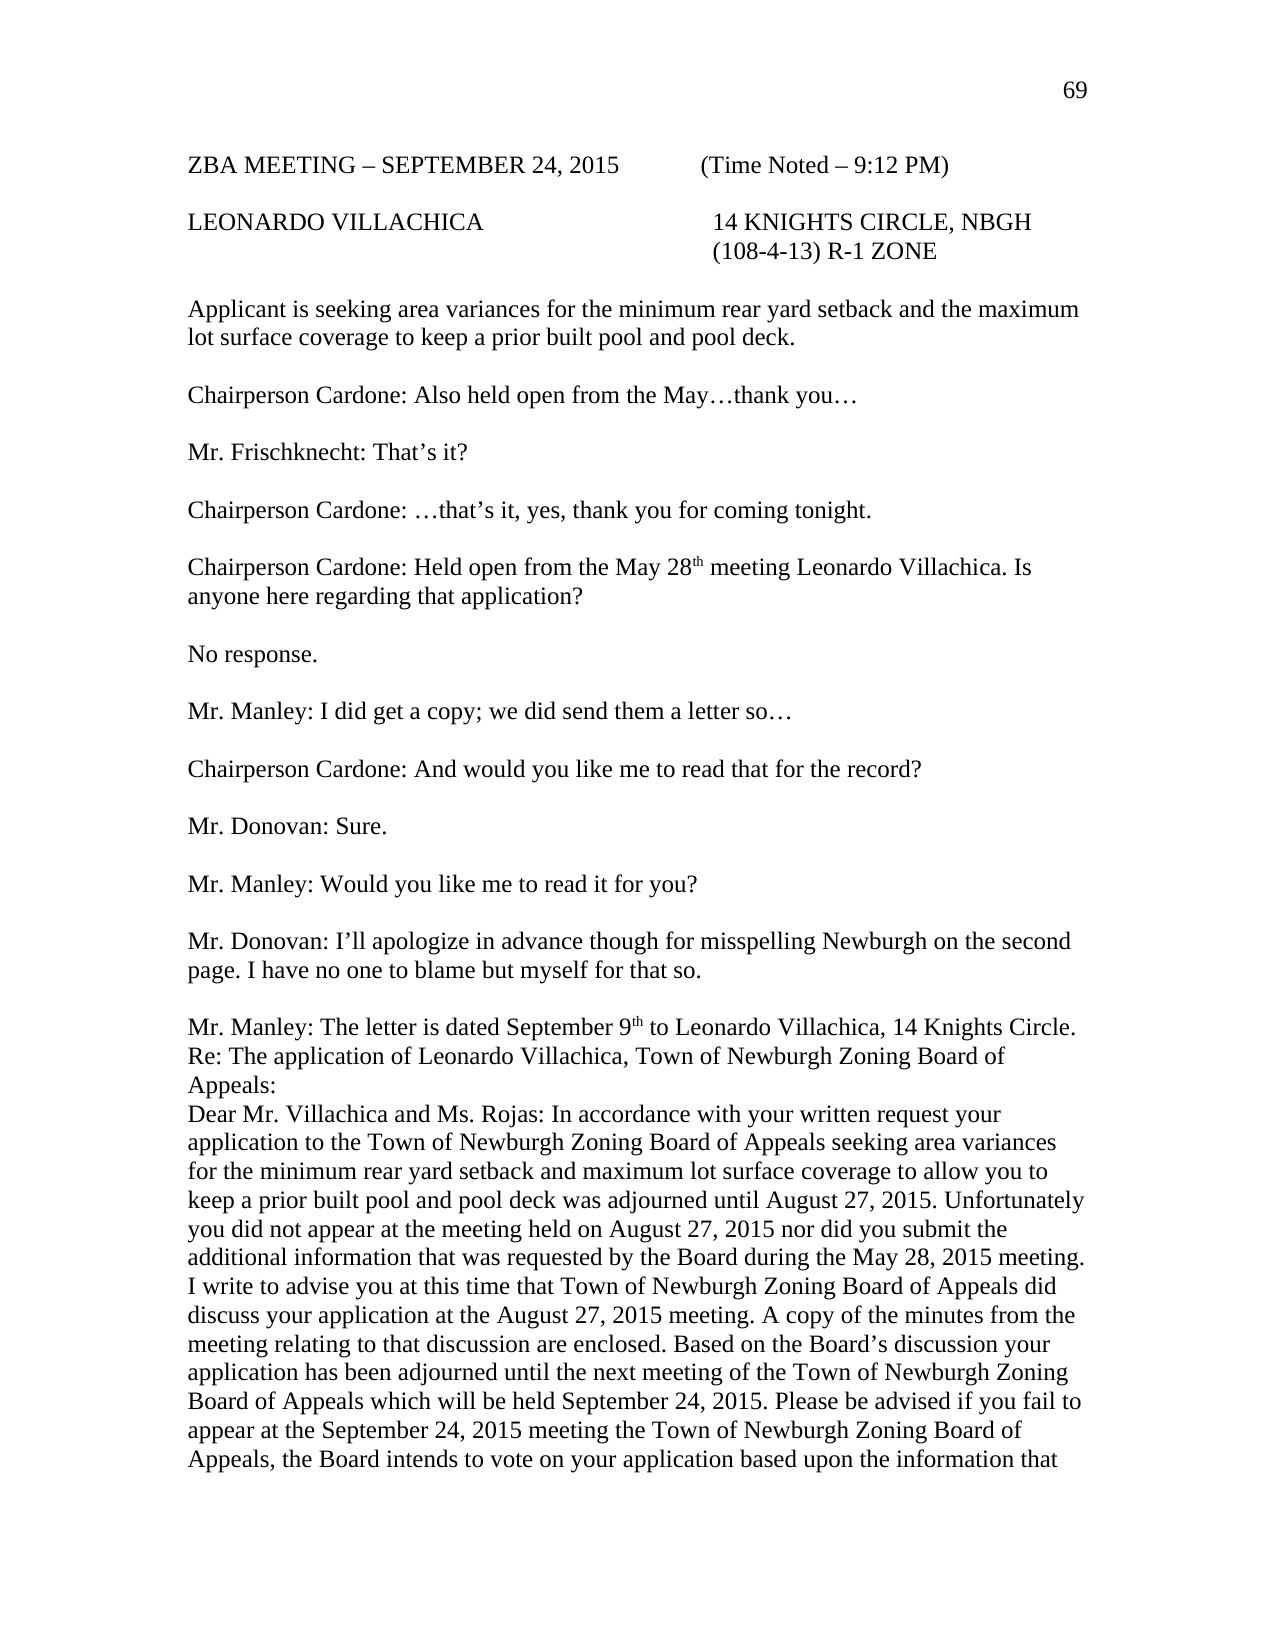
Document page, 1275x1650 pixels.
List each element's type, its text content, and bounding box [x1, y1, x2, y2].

text Mr. Donovan: I’ll apologize in advance though for misspelling Newburgh on the second page. I have no one to blame but myself for that so. [187, 926, 1087, 984]
text ZBA MEETING – SEPTEMBER 24, 2015 (Time Noted – 9:12 PM) [187, 150, 1050, 179]
text Chairperson Cardone: …that’s it, yes, thank you for coming tonight. [187, 495, 1087, 524]
text Applicant is seeking area variances for the minimum rear yard setback and the maximum lot surface coverage to keep a prior built pool and pool deck. [187, 294, 1087, 351]
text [187, 1099, 1087, 1472]
text Mr. Manley: The letter is dated September 9th to Leonardo Villachica, 14 Knights Circle. Re: The application of Leonardo Villachica, Town of Newburgh Zoning Board of Appeals: [187, 1012, 1087, 1099]
text Mr. Donovan: Sure. [187, 811, 1087, 840]
text (108-4-13) R-1 ZONE [187, 236, 1087, 265]
text Mr. Frischknecht: That’s it? [187, 437, 1087, 466]
text Mr. Manley: I did get a copy; we did send them a letter so… [187, 696, 1087, 725]
text Chairperson Cardone: Held open from the May 28th meeting Leonardo Villachica. Is anyone here regarding that application? [187, 552, 1087, 610]
text Chairperson Cardone: Also held open from the May…thank you… [187, 380, 1087, 409]
text No response. [187, 639, 1087, 667]
text Chairperson Cardone: And would you like me to read that for the record? [187, 754, 1087, 782]
text LEONARDO VILLACHICA 14 KNIGHTS CIRCLE, NBGH [187, 207, 1087, 236]
text Mr. Manley: Would you like me to read it for you? [187, 869, 1087, 897]
